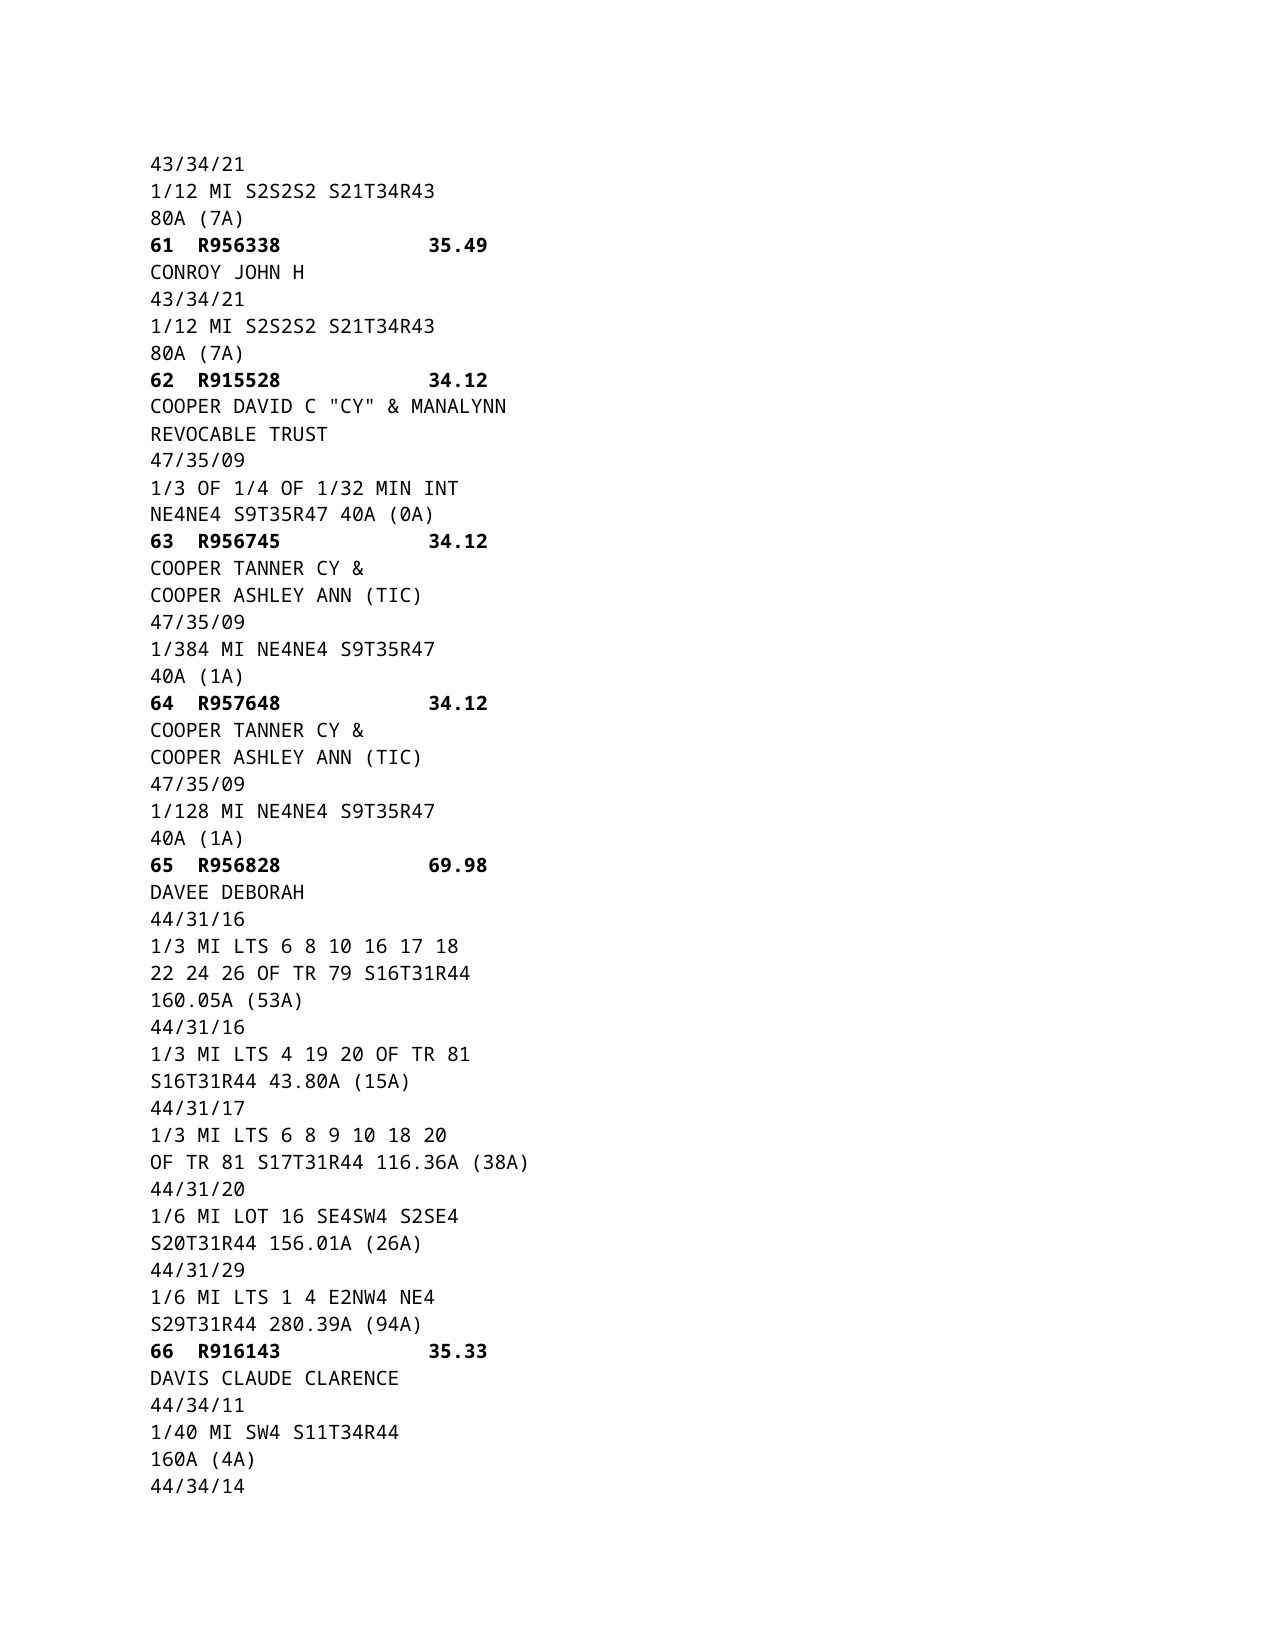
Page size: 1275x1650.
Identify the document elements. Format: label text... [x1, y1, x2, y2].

text DAVIS CLAUDE CLARENCE [150, 1364, 1125, 1391]
text 44/31/20 [150, 1175, 1125, 1202]
text 1/6 MI LTS 1 4 E2NW4 NE4 [150, 1283, 1125, 1310]
text 1/40 MI SW4 S11T34R44 [150, 1418, 1125, 1445]
text 1/384 MI NE4NE4 S9T35R47 [150, 636, 1125, 663]
text 44/34/14 [150, 1472, 1125, 1499]
text 22 24 26 OF TR 79 S16T31R44 [150, 959, 1125, 986]
text 1/12 MI S2S2S2 S21T34R43 [150, 312, 1125, 339]
text 160A (4A) [150, 1445, 1125, 1472]
text NE4NE4 S9T35R47 40A (0A) [150, 501, 1125, 528]
text 44/31/29 [150, 1256, 1125, 1283]
text 47/35/09 [150, 447, 1125, 474]
text REVOCABLE TRUST [150, 420, 1125, 447]
text 1/3 MI LTS 4 19 20 OF TR 81 [150, 1040, 1125, 1067]
text CONROY JOHN H [150, 258, 1125, 285]
text 1/3 MI LTS 6 8 10 16 17 18 [150, 932, 1125, 959]
text OF TR 81 S17T31R44 116.36A (38A) [150, 1148, 1125, 1175]
text 47/35/09 [150, 771, 1125, 797]
text COOPER ASHLEY ANN (TIC) [150, 743, 1125, 771]
text S16T31R44 43.80A (15A) [150, 1067, 1125, 1094]
text S20T31R44 156.01A (26A) [150, 1229, 1125, 1256]
text 1/128 MI NE4NE4 S9T35R47 [150, 797, 1125, 824]
text DAVEE DEBORAH [150, 878, 1125, 905]
text S29T31R44 280.39A (94A) [150, 1310, 1125, 1337]
text 63 R956745 34.12 [150, 528, 1125, 555]
text 44/31/16 [150, 1013, 1125, 1040]
text 44/31/17 [150, 1094, 1125, 1121]
text 43/34/21 [150, 150, 1125, 177]
text COOPER DAVID C "CY" & MANALYNN [150, 393, 1125, 420]
text 62 R915528 34.12 [150, 366, 1125, 393]
text 1/3 OF 1/4 OF 1/32 MIN INT [150, 474, 1125, 501]
text 1/6 MI LOT 16 SE4SW4 S2SE4 [150, 1202, 1125, 1229]
text 47/35/09 [150, 609, 1125, 636]
text 61 R956338 35.49 [150, 231, 1125, 258]
text 66 R916143 35.33 [150, 1337, 1125, 1364]
text 1/12 MI S2S2S2 S21T34R43 [150, 177, 1125, 204]
text COOPER TANNER CY & [150, 717, 1125, 743]
text 40A (1A) [150, 663, 1125, 689]
text 1/3 MI LTS 6 8 9 10 18 20 [150, 1121, 1125, 1148]
text 160.05A (53A) [150, 986, 1125, 1013]
text COOPER TANNER CY & [150, 555, 1125, 582]
text 64 R957648 34.12 [150, 689, 1125, 717]
text 44/34/11 [150, 1391, 1125, 1418]
text 80A (7A) [150, 339, 1125, 366]
text 40A (1A) [150, 824, 1125, 851]
text 65 R956828 69.98 [150, 851, 1125, 878]
text COOPER ASHLEY ANN (TIC) [150, 582, 1125, 609]
text 43/34/21 [150, 285, 1125, 312]
text 80A (7A) [150, 204, 1125, 231]
text 44/31/16 [150, 905, 1125, 932]
